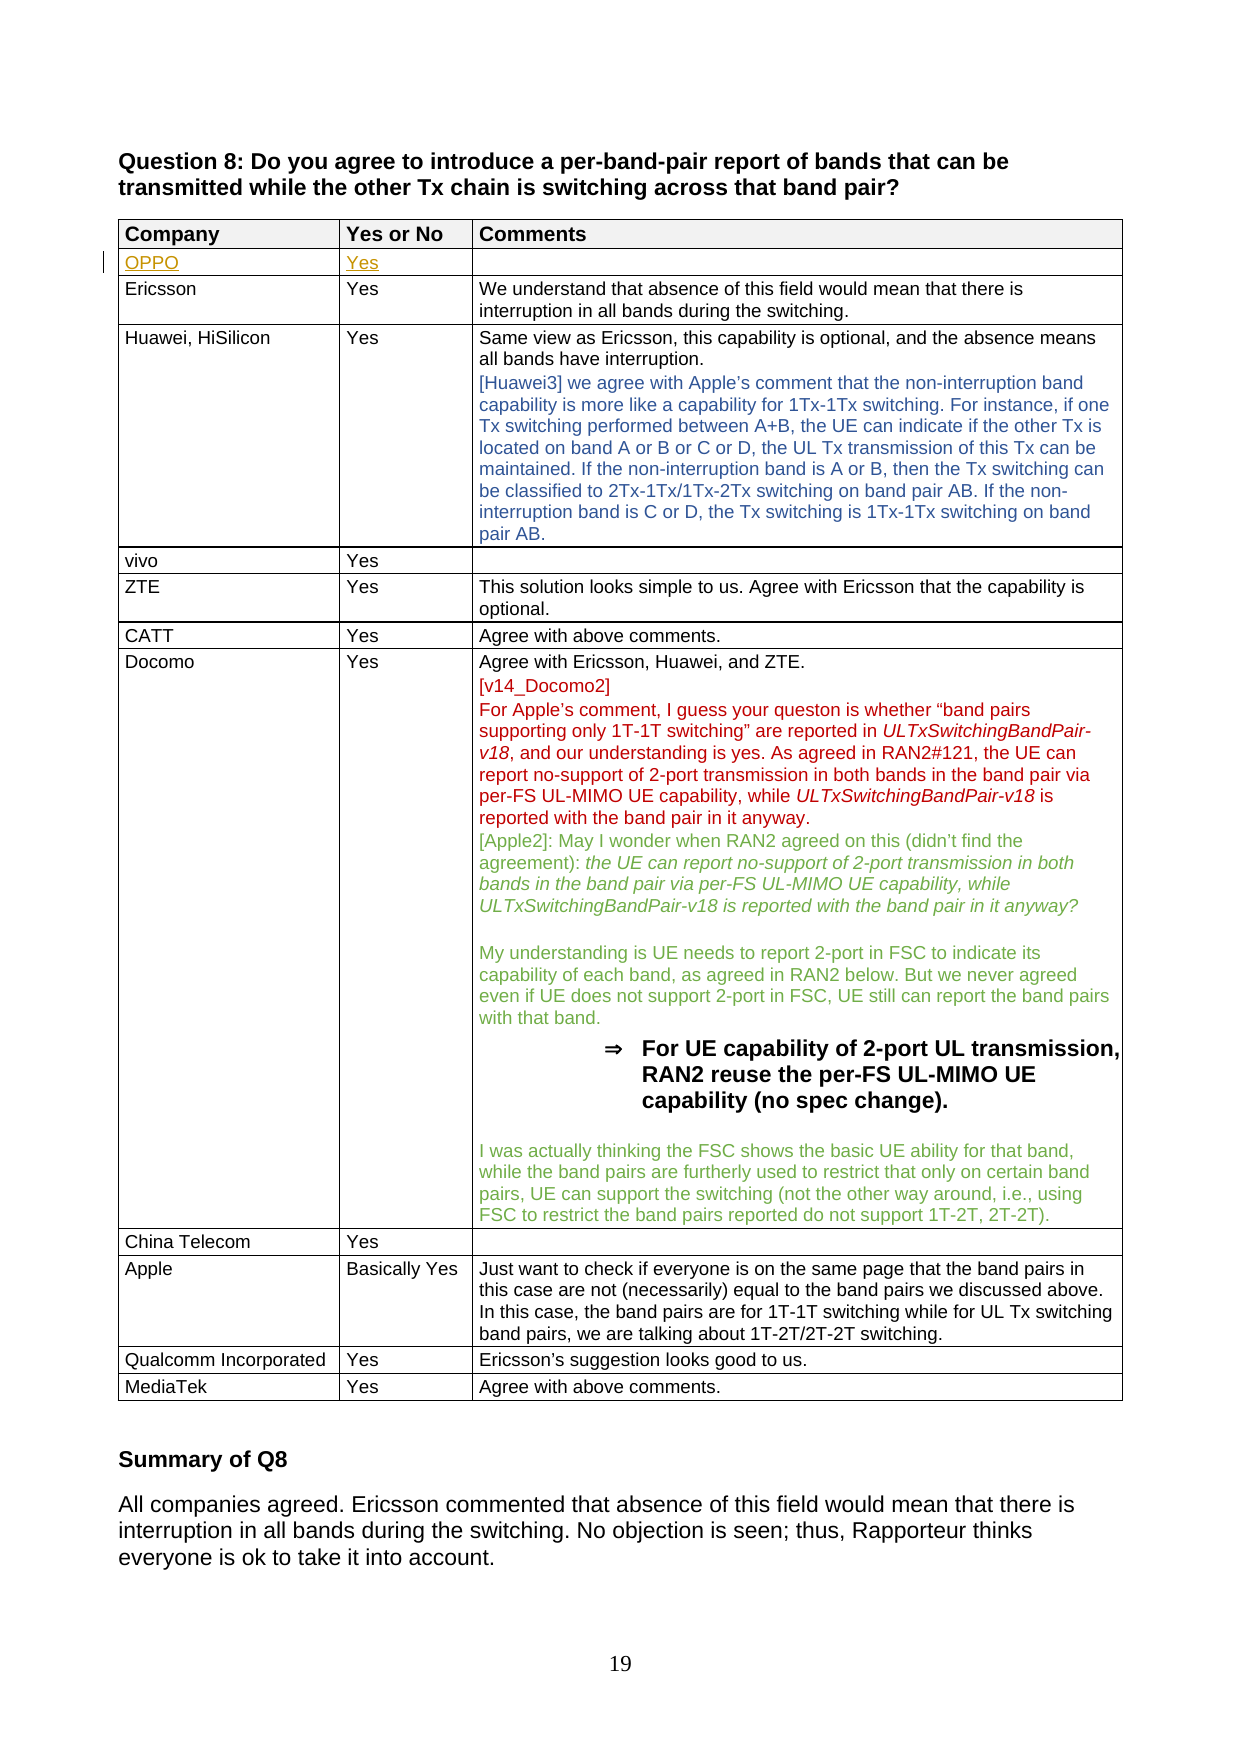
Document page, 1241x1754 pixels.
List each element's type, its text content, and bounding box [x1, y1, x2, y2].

table_cell Yes [340, 623, 472, 648]
table_cell [473, 249, 1122, 275]
table_cell Yes [340, 276, 472, 323]
table_header Comments [473, 220, 1122, 248]
table_cell Yes [340, 1374, 472, 1399]
table_cell Apple [119, 1256, 339, 1346]
table_cell Ericsson’s suggestion looks good to us. [473, 1347, 1122, 1373]
table_cell Agree with above comments. [473, 623, 1122, 648]
table_cell Agree with above comments. [473, 1374, 1122, 1399]
table_cell Qualcomm Incorporated [119, 1347, 339, 1373]
table_header Yes or No [340, 220, 472, 248]
table_cell Just want to check if everyone is on the same page that the band pairs in this case are not (necessarily) equal to the band pairs we discussed above. In this case, the band pairs are for 1T-1T switching while for UL Tx switching band pairs, we are talking about 1T-2T/2T-2T switching. [473, 1256, 1122, 1346]
table_cell vivo [119, 548, 339, 573]
table_cell [473, 548, 1122, 573]
table_cell [340, 249, 472, 275]
table_cell MediaTek [119, 1374, 339, 1399]
table_cell Huawei, HiSilicon [119, 325, 339, 546]
table_cell [473, 1229, 1122, 1254]
table_cell Yes [340, 1229, 472, 1254]
table_cell Yes [340, 649, 472, 1228]
table_cell Same view as Ericsson, this capability is optional, and the absence means all bands have interruption. [Huawei3] we agree with Apple’s comment that the non-interruption band capability is more like a capability for 1Tx-1Tx switching. For instance, if one Tx switching performed between A+B, the UE can indicate if the other Tx is located on band A or B or C or D, the UL Tx transmission of this Tx can be maintained. If the non-interruption band is A or B, then the Tx switching can be classified to 2Tx-1Tx/1Tx-2Tx switching on band pair AB. If the non-interruption band is C or D, the Tx switching is 1Tx-1Tx switching on band pair AB. [473, 325, 1122, 546]
table_cell Ericsson [119, 276, 339, 323]
table_cell Yes [340, 325, 472, 546]
table_cell China Telecom [119, 1229, 339, 1254]
table_cell [119, 249, 339, 275]
table_cell Yes [340, 574, 472, 621]
table_cell This solution looks simple to us. Agree with Ericsson that the capability is optional. [473, 574, 1122, 621]
text Summary of Q8 [118, 1446, 1122, 1472]
text All companies agreed. Ericsson commented that absence of this field would mean that there is interruption in all bands during the switching. No objection is seen; thus, Rapporteur thinks everyone is ok to take it into account. [118, 1491, 1122, 1570]
table_cell Basically Yes [340, 1256, 472, 1346]
table_header Company [119, 220, 339, 248]
table_cell Yes [340, 1347, 472, 1373]
table_cell Docomo [119, 649, 339, 1228]
table_cell CATT [119, 623, 339, 648]
table_cell Yes [340, 548, 472, 573]
table_cell ZTE [119, 574, 339, 621]
text Question 8: Do you agree to introduce a per-band-pair report of bands that can be transmitted while the other Tx chain is switching across that band pair? [118, 148, 1122, 200]
table_cell We understand that absence of this field would mean that there is interruption in all bands during the switching. [473, 276, 1122, 323]
table_cell Agree with Ericsson, Huawei, and ZTE. [v14_Docomo2] For Apple’s comment, I guess your queston is whether “band pairs supporting only 1T-1T switching” are reported in ULTxSwitchingBandPair-v18, and our understanding is yes. As agreed in RAN2#121, the UE can report no-support of 2-port transmission in both bands in the band pair via per-FS UL-MIMO UE capability, while ULTxSwitchingBandPair-v18 is reported with the band pair in it anyway. [Apple2]: May I wonder when RAN2 agreed on this (didn’t find the agreement): the UE can report no-support of 2-port transmission in both bands in the band pair via per-FS UL-MIMO UE capability, while ULTxSwitchingBandPair-v18 is reported with the band pair in it anyway? My understanding is UE needs to report 2-port in FSC to indicate its capability of each band, as agreed in RAN2 below. But we never agreed even if UE does not support 2-port in FSC, UE still can report the band pairs with that band. For UE capability of 2-port UL transmission, RAN2 reuse the per-FS UL-MIMO UE capability (no spec change). I was actually thinking the FSC shows the basic UE ability for that band, while the band pairs are furtherly used to restrict that only on certain band pairs, UE can support the switching (not the other way around, i.e., using FSC to restrict the band pairs reported do not support 1T-2T, 2T-2T). [473, 649, 1122, 1228]
